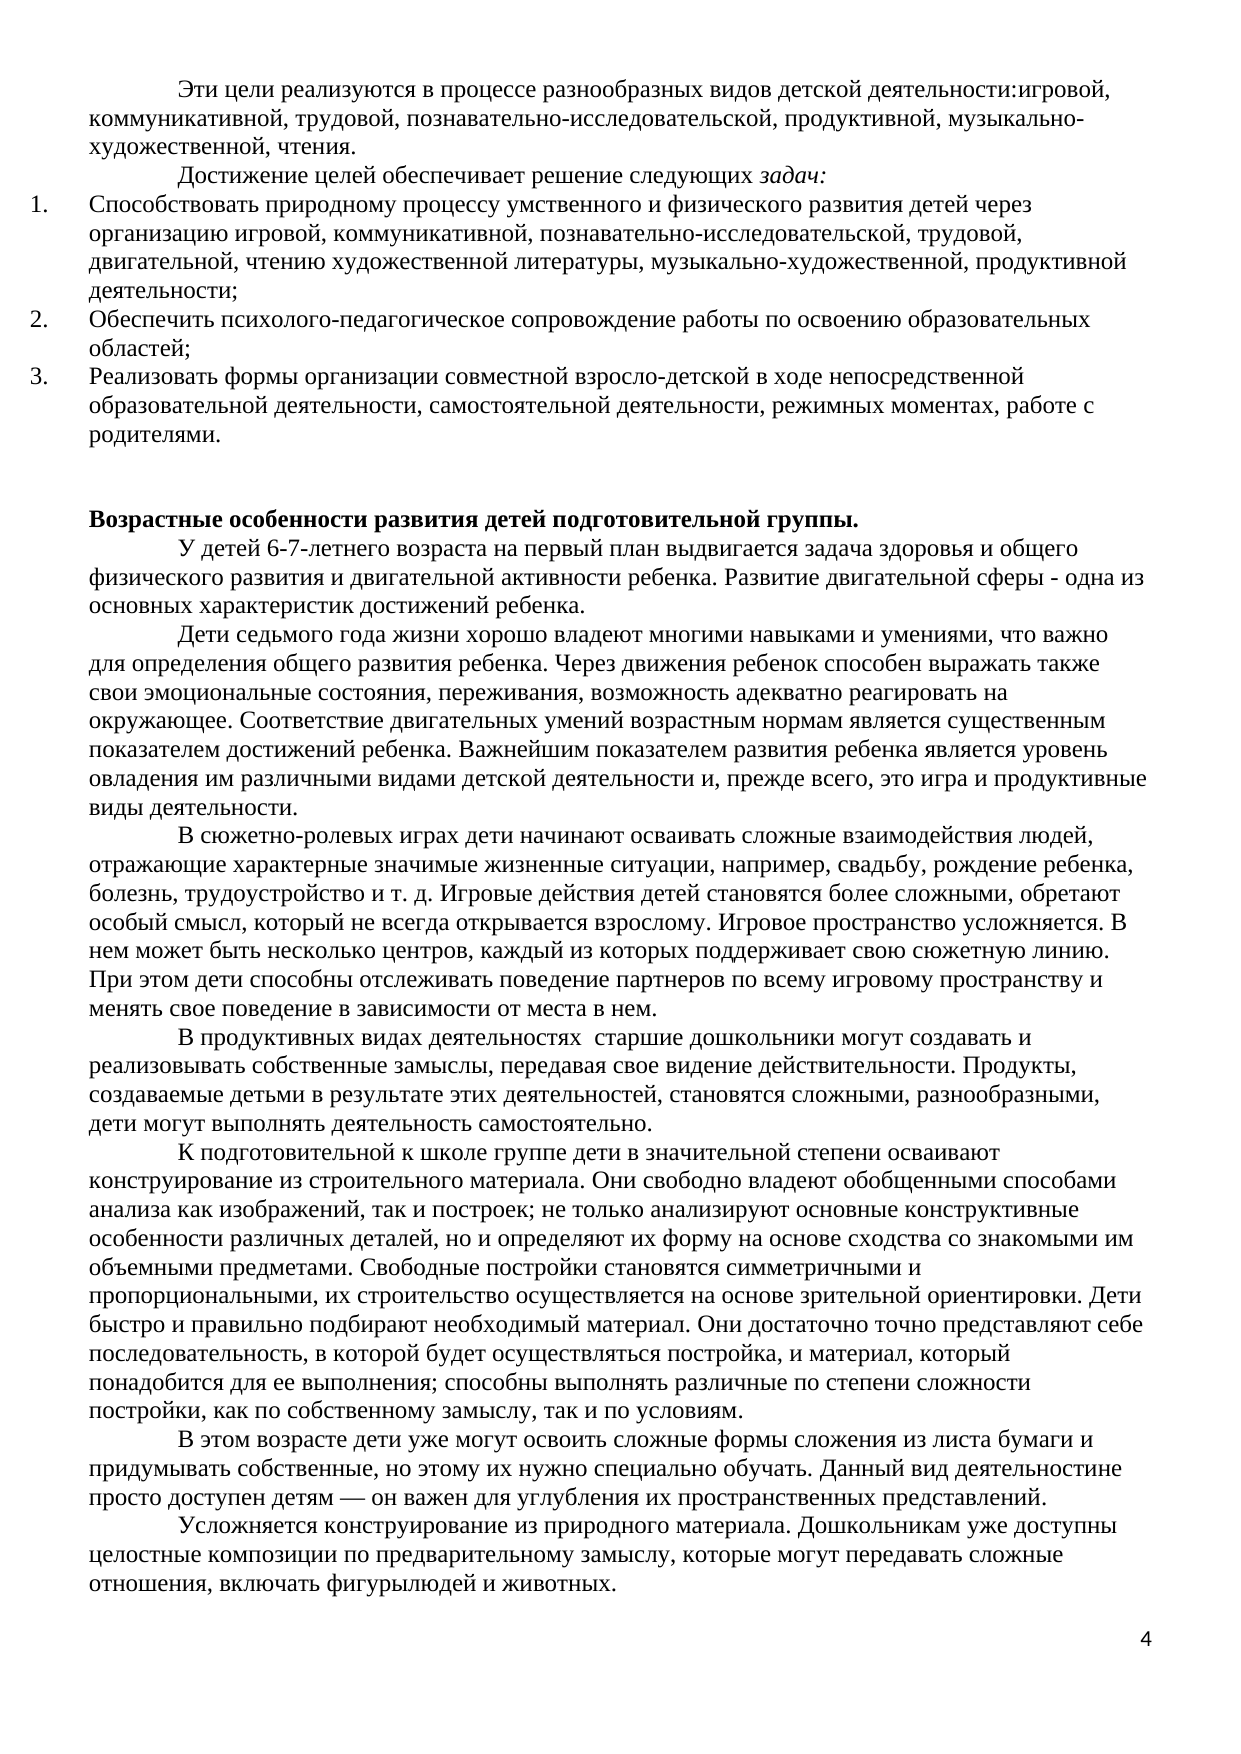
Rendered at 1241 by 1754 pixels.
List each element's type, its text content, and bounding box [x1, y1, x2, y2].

text У детей 6-7-летнего возраста на первый план выдвигается задача здоровья и общего физического развития и двигательной активности ребенка. Развитие двигательной сферы - одна из основных характеристик достижений ребенка. [89, 533, 1152, 619]
list Реализовать формы организации совместной взросло-детской в ходе непосредственной образовательной деятельности, самостоятельной деятельности, режимных моментах, работе с родителями. [29, 361, 1152, 448]
text В сюжетно-ролевых играх дети начинают осваивать сложные взаимодействия людей, отражающие характерные значимые жизненные ситуации, например, свадьбу, рождение ребенка, болезнь, трудоустройство и т. д. Игровые действия детей становятся более сложными, обретают особый смысл, который не всегда открывается взрослому. Игровое пространство усложняется. В нем может быть несколько центров, каждый из которых поддерживает свою сюжетную линию. При этом дети способны отслеживать поведение партнеров по всему игровому пространству и менять свое поведение в зависимости от места в нем. [89, 821, 1152, 1022]
text К подготовительной к школе группе дети в значительной степени осваивают конструирование из строительного материала. Они свободно владеют обобщенными способами анализа как изображений, так и построек; не только анализируют основные конструктивные особенности различных деталей, но и определяют их форму на основе сходства со знакомыми им объемными предметами. Свободные постройки становятся симметричными и пропорциональными, их строительство осуществляется на основе зрительной ориентировки. Дети быстро и правильно подбирают необходимый материал. Они достаточно точно представляют себе последовательность, в которой будет осуществляться постройка, и материал, который понадобится для ее выполнения; способны выполнять различные по степени сложности постройки, как по собственному замыслу, так и по условиям. [89, 1137, 1152, 1424]
text В этом возрасте дети уже могут освоить сложные формы сложения из листа бумаги и придумывать собственные, но этому их нужно специально обучать. Данный вид деятельностине просто доступен детям — он важен для углубления их пространственных представлений. [89, 1424, 1152, 1511]
text Возрастные особенности развития детей подготовительной группы. [89, 504, 1152, 533]
text В продуктивных видах деятельностях старшие дошкольники могут создавать и реализовывать собственные замыслы, передавая свое видение действительности. Продукты, создаваемые детьми в результате этих деятельностей, становятся сложными, разнообразными, дети могут выполнять деятельность самостоятельно. [89, 1022, 1152, 1137]
list Способствовать природному процессу умственного и физического развития детей через организацию игровой, коммуникативной, познавательно-исследовательской, трудовой, двигательной, чтению художественной литературы, музыкально-художественной, продуктивной деятельности; [29, 189, 1152, 304]
text Эти цели реализуются в процессе разнообразных видов детской деятельности:игровой, коммуникативной, трудовой, познавательно-исследовательской, продуктивной, музыкально-художественной, чтения. [89, 74, 1152, 160]
list Обеспечить психолого-педагогическое сопровождение работы по освоению образовательных областей; [29, 304, 1152, 361]
text Достижение целей обеспечивает решение следующих задач: [89, 160, 1152, 189]
text Усложняется конструирование из природного материала. Дошкольникам уже доступны целостные композиции по предварительному замыслу, которые могут передавать сложные отношения, включать фигурылюдей и животных. [89, 1511, 1152, 1597]
text Дети седьмого года жизни хорошо владеют многими навыками и умениями, что важно для определения общего развития ребенка. Через движения ребенок способен выражать также свои эмоциональные состояния, переживания, возможность адекватно реагировать на окружающее. Соответствие двигательных умений возрастным нормам является существенным показателем достижений ребенка. Важнейшим показателем развития ребенка является уровень овладения им различными видами детской деятельности и, прежде всего, это игра и продуктивные виды деятельности. [89, 619, 1152, 821]
